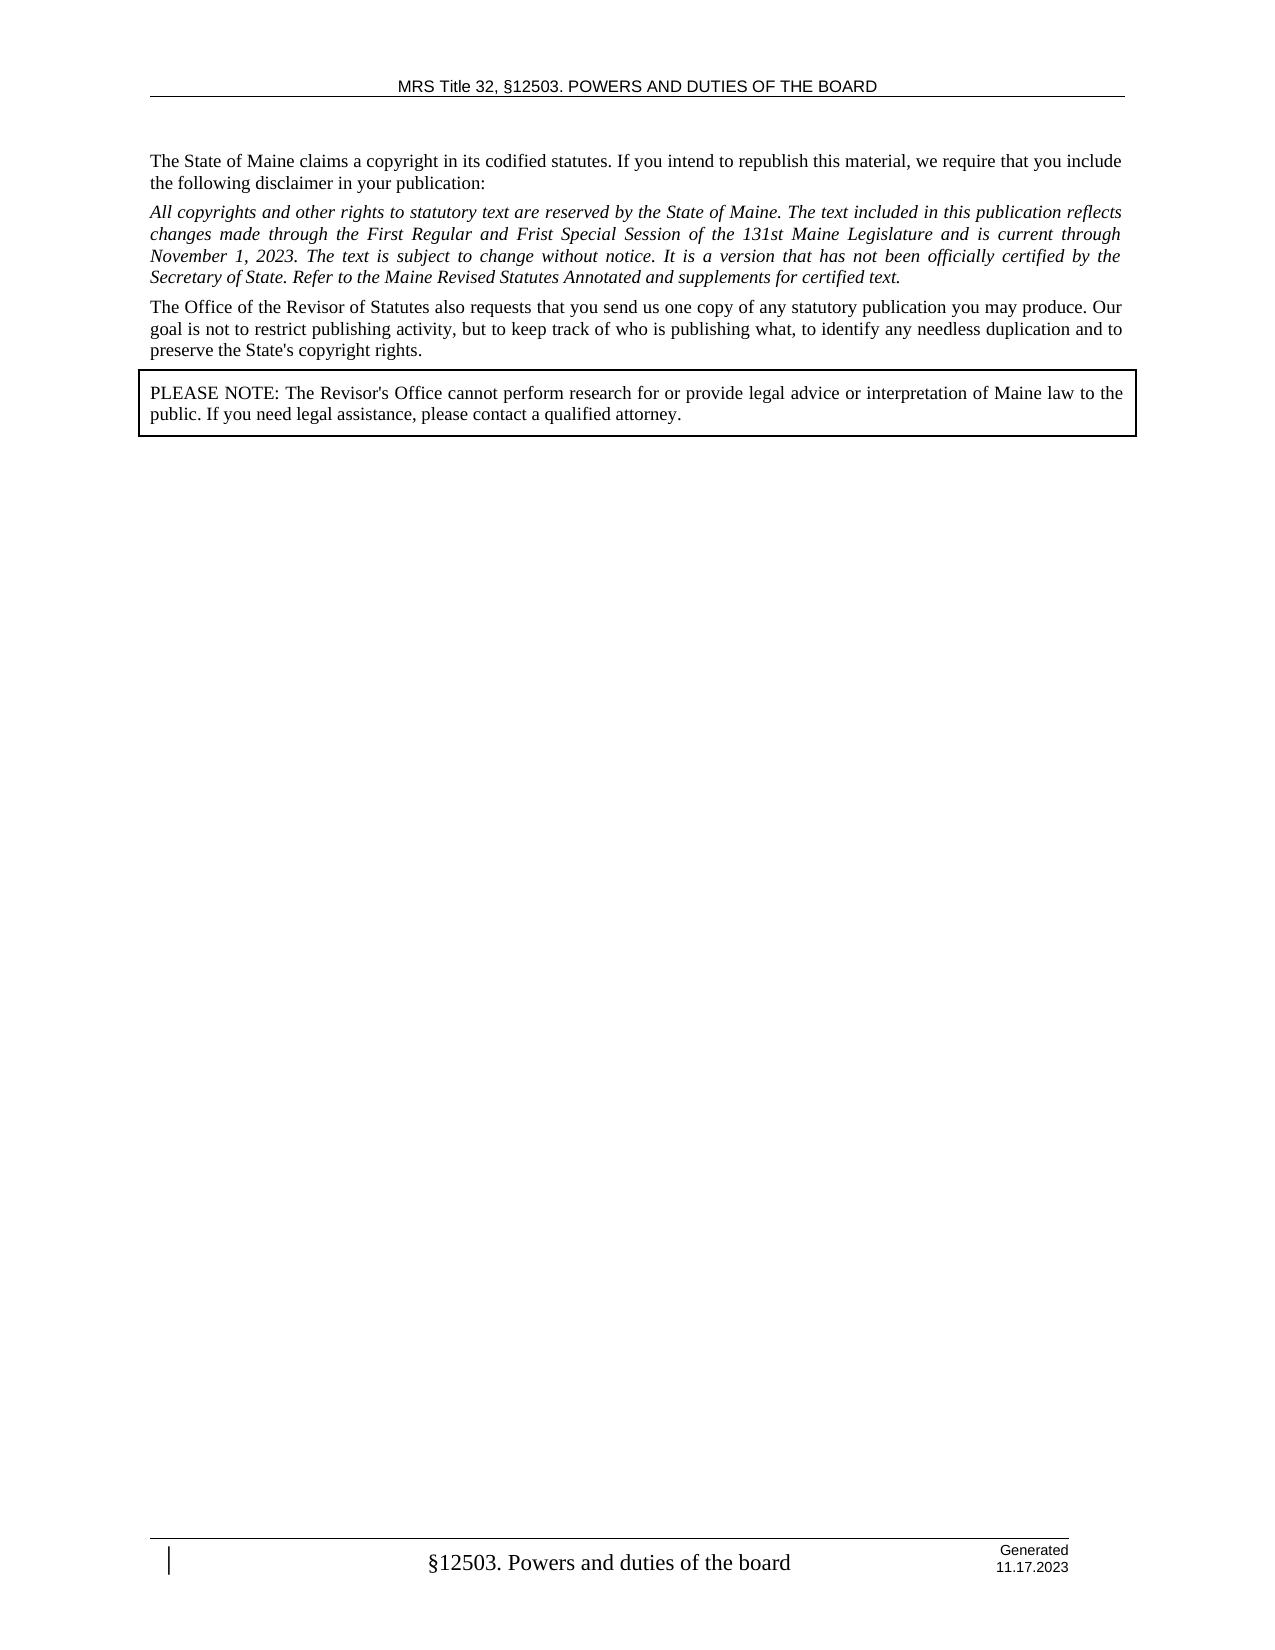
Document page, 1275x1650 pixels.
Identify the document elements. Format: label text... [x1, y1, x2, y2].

text The State of Maine claims a copyright in its codified statutes. If you intend to republish this material, we require that you include the following disclaimer in your publication: [150, 150, 1125, 193]
text PLEASE NOTE: The Revisor's Office cannot perform research for or provide legal advice or interpretation of Maine law to the public. If you need legal assistance, please contact a qualified attorney. [140, 371, 1135, 435]
text All copyrights and other rights to statutory text are reserved by the State of Maine. The text included in this publication reflects changes made through the First Regular and Frist Special Session of the 131st Maine Legislature and is current through November 1, 2023 . The text is subject to change without notice. It is a version that has not been officially certified by the Secretary of State. Refer to the Maine Revised Statutes Annotated and supplements for certified text. [150, 201, 1125, 288]
text The Office of the Revisor of Statutes also requests that you send us one copy of any statutory publication you may produce. Our goal is not to restrict publishing activity, but to keep track of who is publishing what, to identify any needless duplication and to preserve the State's copyright rights. [150, 296, 1125, 361]
